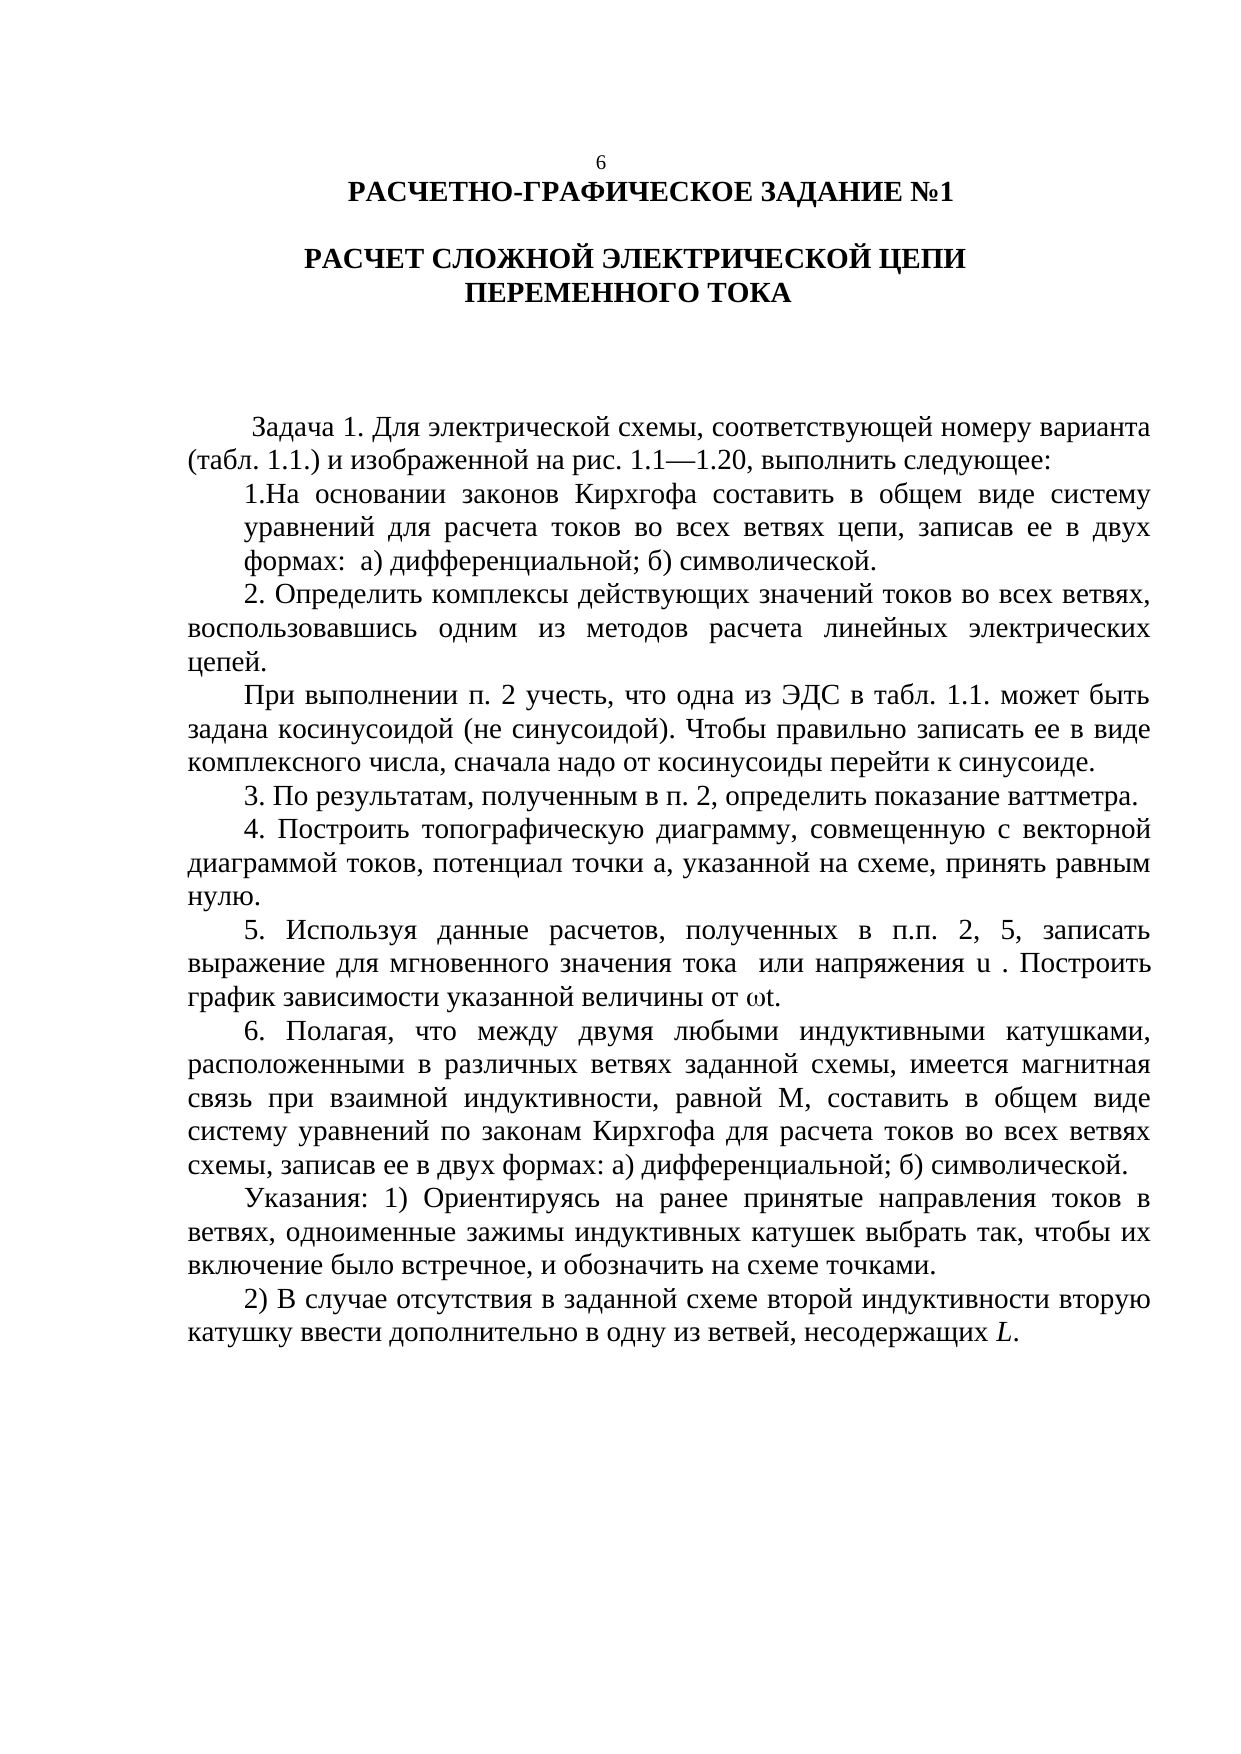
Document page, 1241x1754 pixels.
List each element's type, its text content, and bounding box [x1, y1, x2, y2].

text 3. По результатам, полученным в п. 2, определить показание ваттметра. [187, 778, 1152, 811]
text 2. Определить комплексы действующих значений токов во всех ветвях, воспользовавшись одним из методов расчета линейных электрических цепей. [187, 577, 1152, 677]
text 4. Построить топографическую диаграмму, совмещенную с векторной диаграммой токов, потенциал точки а, указанной на схеме, принять равным нулю. [187, 811, 1152, 912]
text 6 [187, 150, 1152, 174]
text РАСЧЕТ СЛОЖНОЙ ЭЛЕКТРИЧЕСКОЙ ЦЕПИ [187, 241, 1152, 275]
text 1.На основании законов Кирхгофа составить в общем виде систему уравнений для расчета токов во всех ветвях цепи, записав ее в двух формах: а) дифференциальной; б) символической. [243, 476, 1152, 577]
text ПЕРЕМЕННОГО ТОКА [187, 275, 1152, 308]
text Задача 1. Для электрической схемы, соответствующей номеру варианта (табл. 1.1.) и изображенной на рис. 1.1—1.20, выполнить следующее: [187, 409, 1152, 476]
text 5. Используя данные расчетов, полученных в п.п. 2, 5, записать выражение для мгновенного значения тока или напряжения u . Построить график зависимости указанной величины от t. [187, 912, 1152, 1013]
text Указания: 1) Ориентируясь на ранее принятые направления токов в ветвях, одноименные зажимы индуктивных катушек выбрать так, чтобы их включение было встречное, и обозначить на схеме точками. [187, 1180, 1152, 1281]
text 2) В случае отсутствия в заданной схеме второй индуктивности вторую катушку ввести дополнительно в одну из ветвей, несодержащих L. [187, 1281, 1152, 1348]
text РАСЧЕТНО-ГРАФИЧЕСКОЕ ЗАДАНИЕ №1 [187, 174, 1152, 208]
text 6. Полагая, что между двумя любыми индуктивными катушками, расположенными в различных ветвях заданной схемы, имеется магнитная связь при взаимной индуктивности, равной М, составить в общем виде систему уравнений по законам Кирхгофа для расчета токов во всех ветвях схемы, записав ее в двух формах: а) дифференциальной; б) символической. [187, 1013, 1152, 1180]
text При выполнении п. 2 учесть, что одна из ЭДС в табл. 1.1. может быть задана косинусоидой (не синусоидой). Чтобы правильно записать ее в виде комплексного числа, сначала надо от косинусоиды перейти к синусоиде. [187, 677, 1152, 778]
